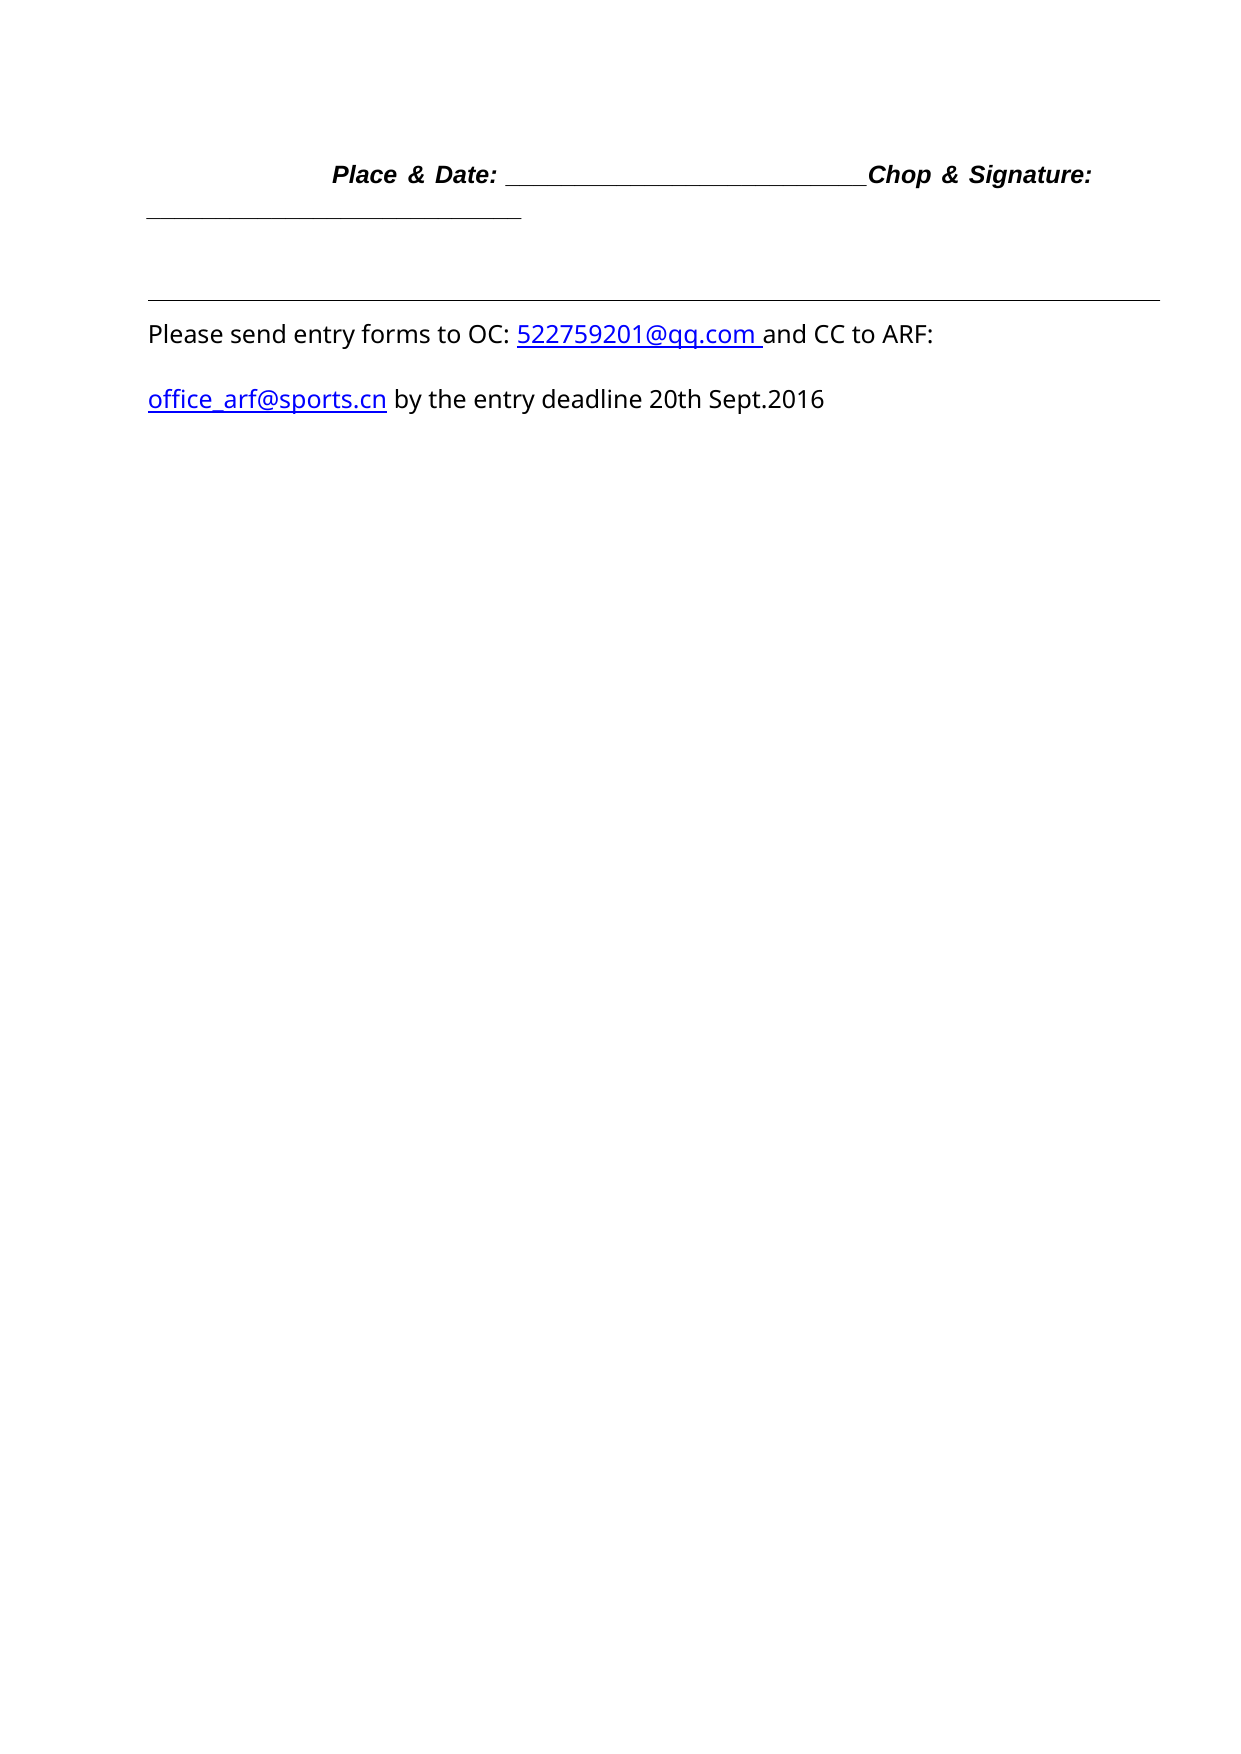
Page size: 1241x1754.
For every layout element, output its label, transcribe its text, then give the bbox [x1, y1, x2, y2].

text Place & Date: __________________________Chop & Signature: ___________________________ [148, 159, 1092, 224]
text Please send entry forms to OC: 522759201@qq.com and CC to ARF: office_arf@sports.cn by the entry deadline 20th Sept.2016 [148, 301, 1092, 431]
